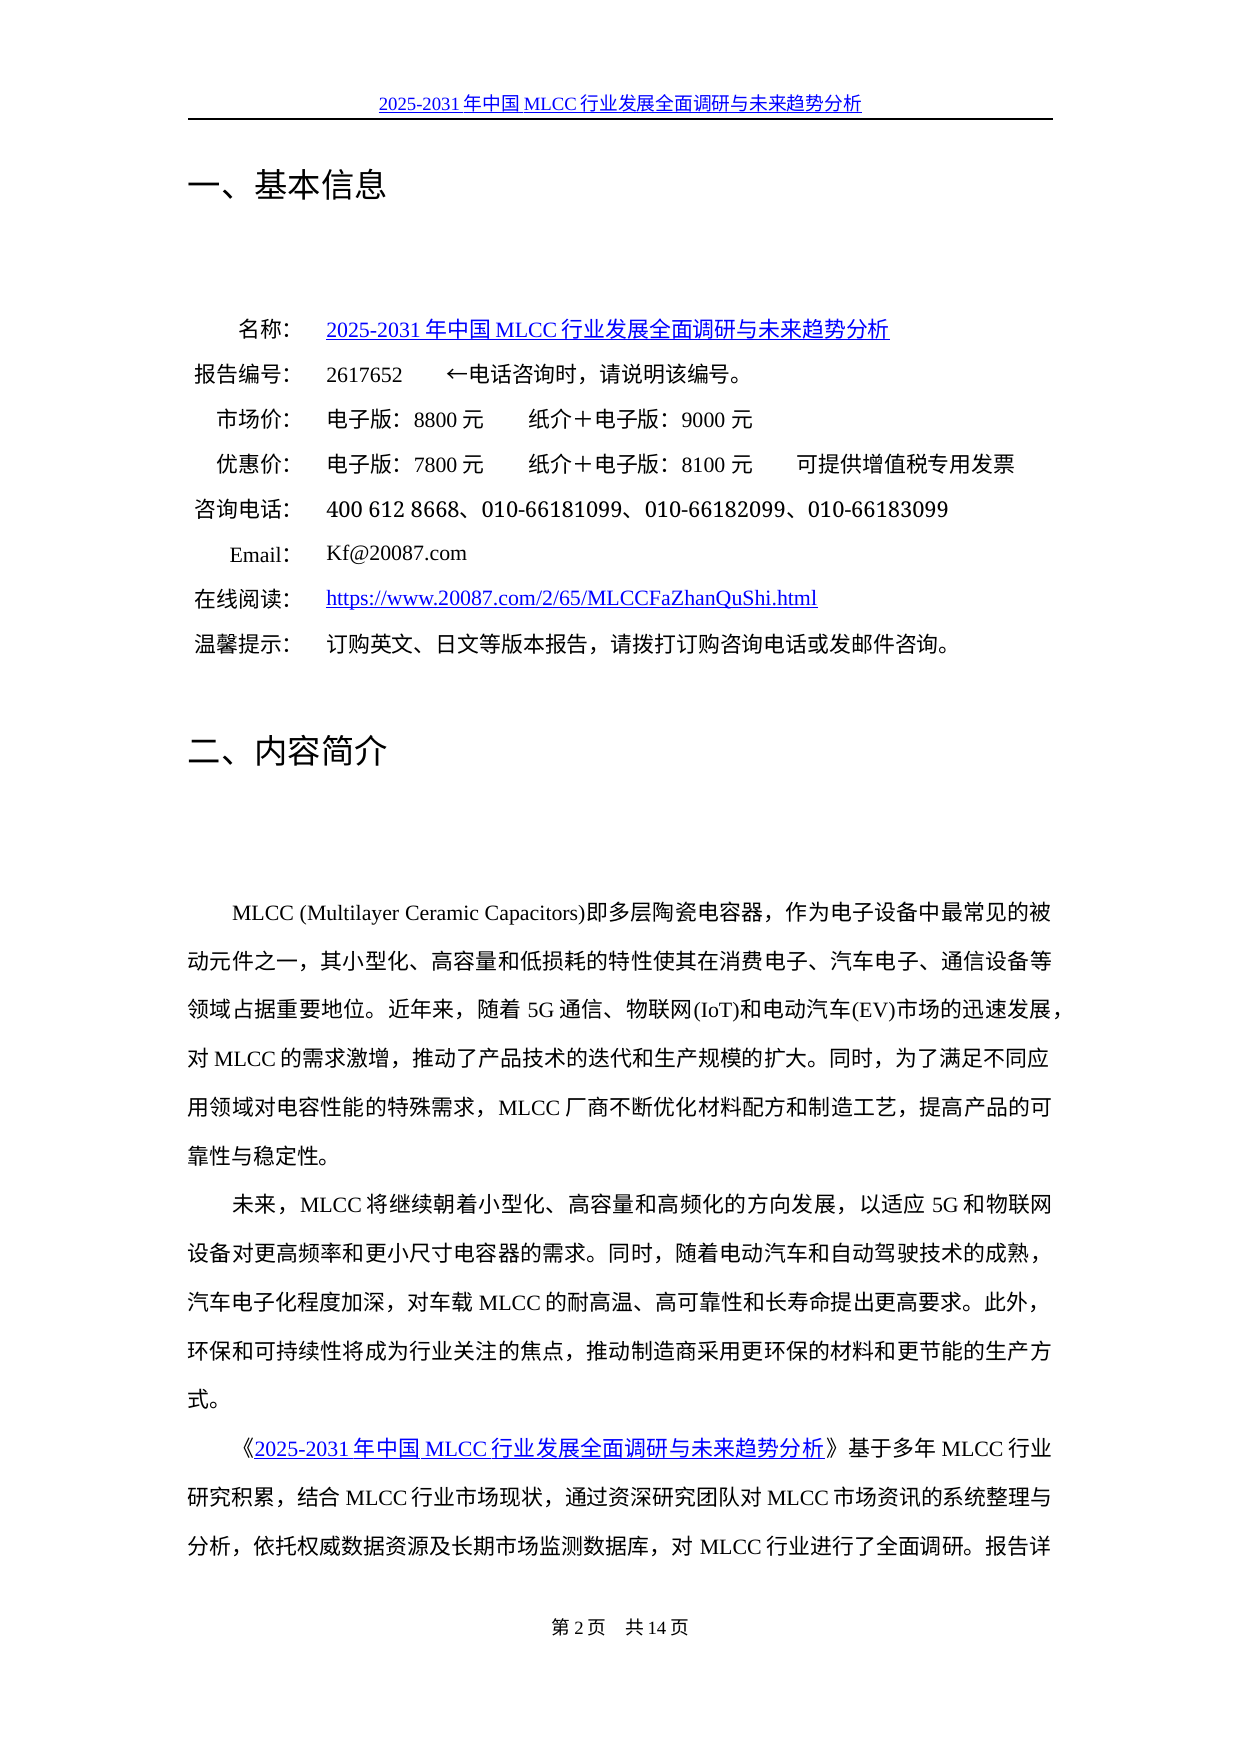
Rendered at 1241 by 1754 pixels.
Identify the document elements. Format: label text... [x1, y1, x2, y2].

table_cell 温馨提示： [167, 627, 315, 672]
table_cell 在线阅读： [167, 582, 315, 627]
table_cell 优惠价： [167, 447, 315, 492]
table_cell 电子版：8800 元 纸介＋电子版：9000 元 [315, 402, 1073, 447]
title 二、内容简介 [187, 717, 1053, 782]
table_cell Email： [167, 537, 315, 582]
table_cell [315, 582, 1073, 627]
table_cell 2617652 ←电话咨询时，请说明该编号。 [315, 357, 1073, 402]
table_cell 报告编号： [167, 357, 315, 402]
table_header 2025-2031年中国MLCC行业发展全面调研与未来趋势分析 [315, 312, 1073, 357]
table_cell 订购英文、日文等版本报告，请拨打订购咨询电话或发邮件咨询。 [315, 627, 1073, 672]
table_header 名称： [167, 312, 315, 357]
table_cell 市场价： [167, 402, 315, 447]
table_cell 400 612 8668、010-66181099、010-66182099、010-66183099 [315, 492, 1073, 537]
table_cell 咨询电话： [167, 492, 315, 537]
table_cell 电子版：7800 元 纸介＋电子版：8100 元 可提供增值税专用发票 [315, 447, 1073, 492]
table_cell Kf@20087.com [315, 537, 1073, 582]
title 一、基本信息 [187, 150, 1053, 215]
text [187, 894, 1053, 1561]
